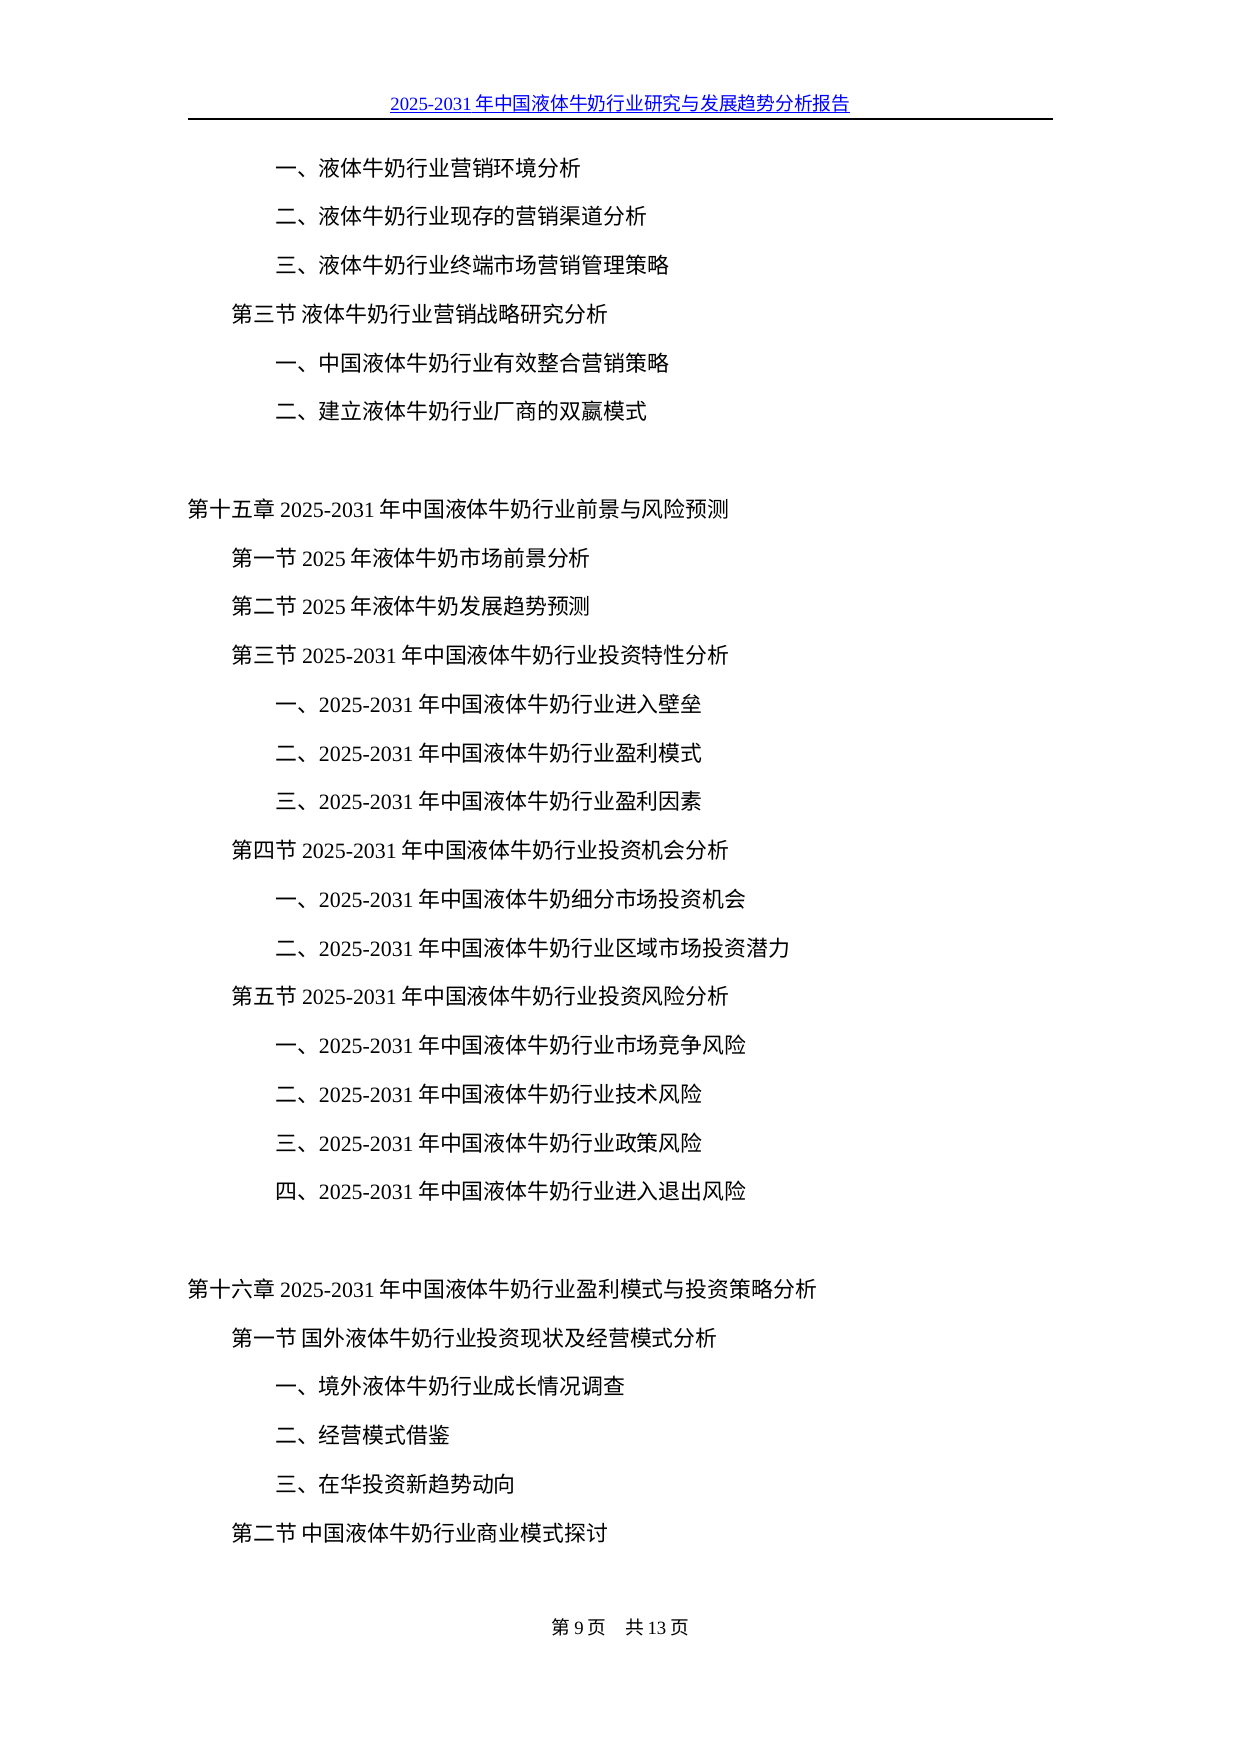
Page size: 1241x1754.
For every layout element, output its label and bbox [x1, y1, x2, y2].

text [187, 150, 1053, 1548]
